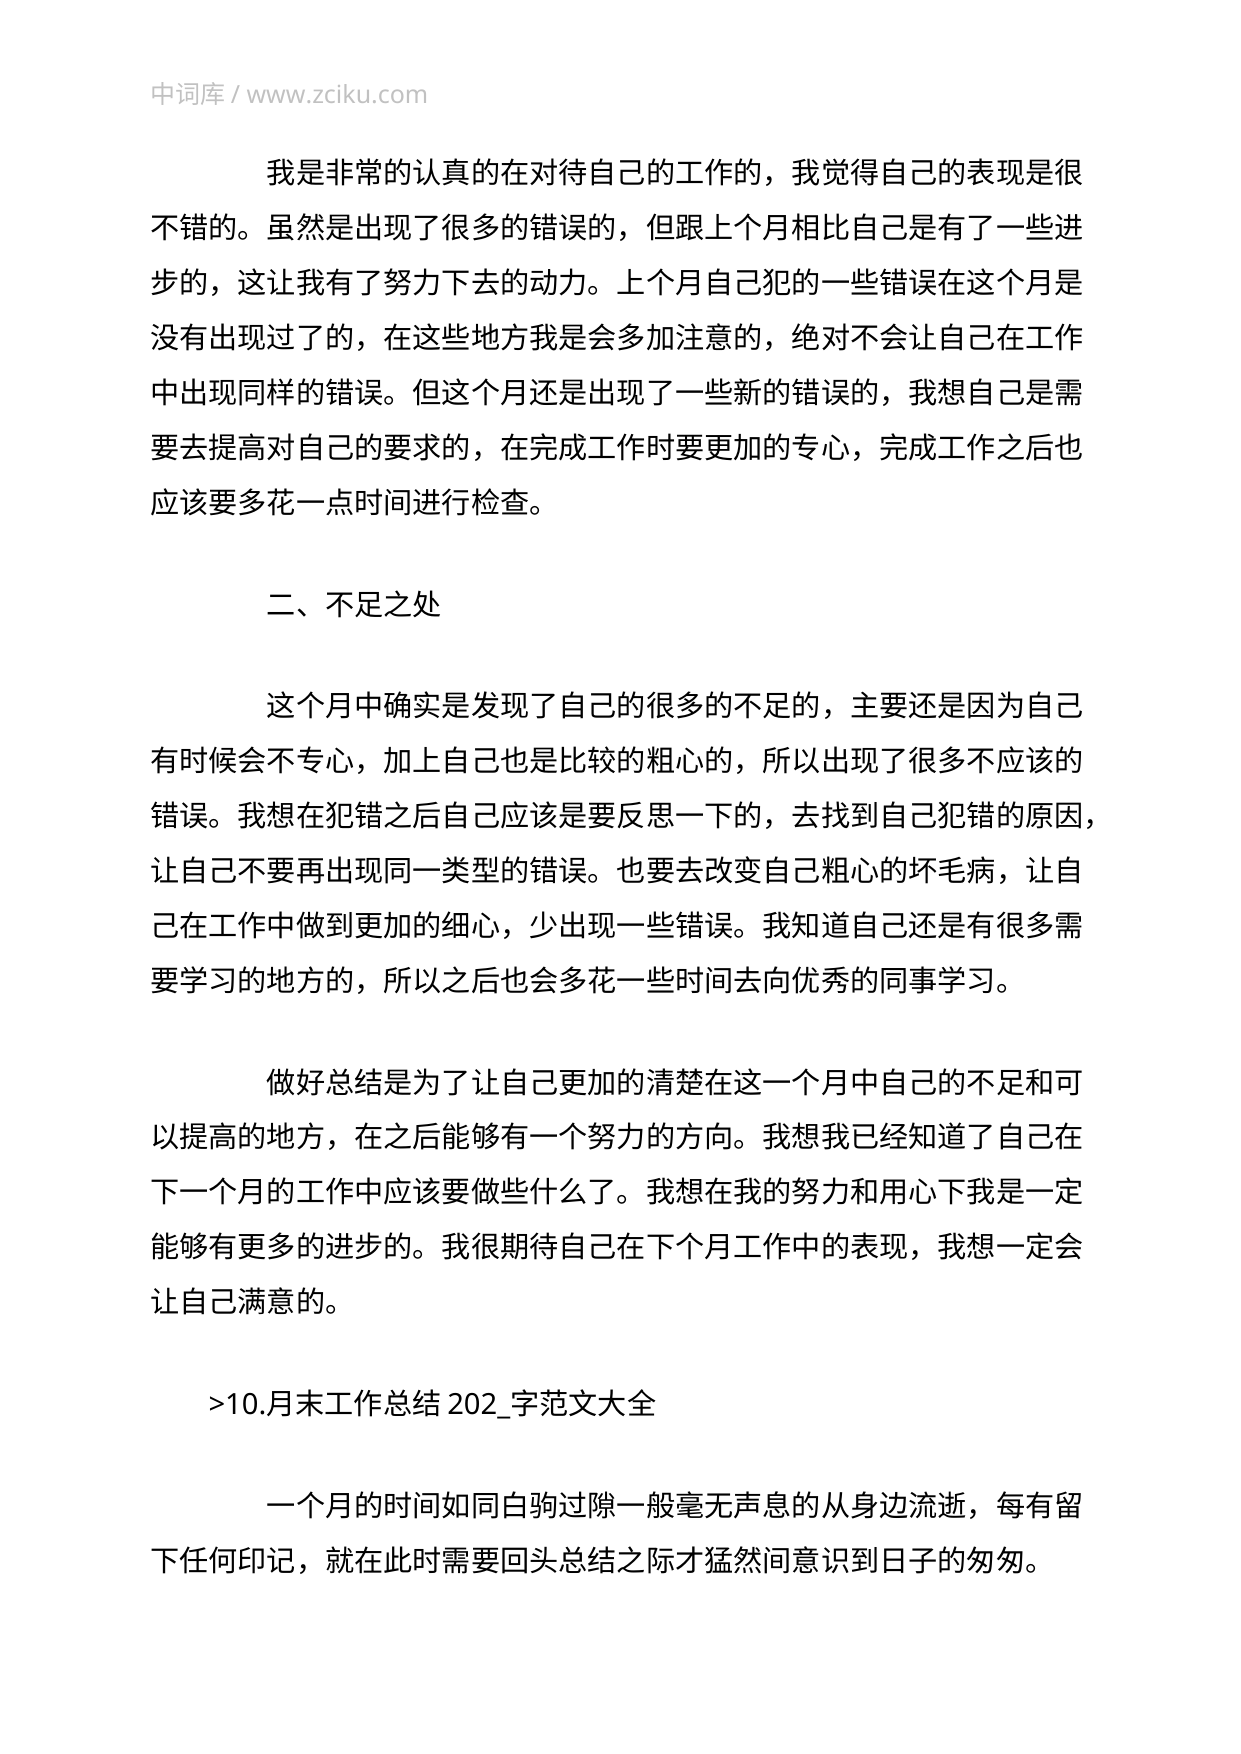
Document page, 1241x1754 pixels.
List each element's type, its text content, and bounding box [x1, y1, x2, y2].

text 二、不足之处 [150, 581, 1090, 623]
text 做好总结是为了让自己更加的清楚在这一个月中自己的不足和可以提高的地方，在之后能够有一个努力的方向。我想我已经知道了自己在下一个月的工作中应该要做些什么了。我想在我的努力和用心下我是一定能够有更多的进步的。我很期待自己在下个月工作中的表现，我想一定会让自己满意的。 [150, 1059, 1090, 1321]
text >10.月末工作总结202_字范文大全 [150, 1381, 1090, 1423]
text 我是非常的认真的在对待自己的工作的，我觉得自己的表现是很不错的。虽然是出现了很多的错误的，但跟上个月相比自己是有了一些进步的，这让我有了努力下去的动力。上个月自己犯的一些错误在这个月是没有出现过了的，在这些地方我是会多加注意的，绝对不会让自己在工作中出现同样的错误。但这个月还是出现了一些新的错误的，我想自己是需要去提高对自己的要求的，在完成工作时要更加的专心，完成工作之后也应该要多花一点时间进行检查。 [150, 150, 1090, 522]
text 这个月中确实是发现了自己的很多的不足的，主要还是因为自己有时候会不专心，加上自己也是比较的粗心的，所以出现了很多不应该的错误。我想在犯错之后自己应该是要反思一下的，去找到自己犯错的原因，让自己不要再出现同一类型的错误。也要去改变自己粗心的坏毛病，让自己在工作中做到更加的细心，少出现一些错误。我知道自己还是有很多需要学习的地方的，所以之后也会多花一些时间去向优秀的同事学习。 [150, 683, 1090, 1000]
text 一个月的时间如同白驹过隙一般毫无声息的从身边流逝，每有留下任何印记，就在此时需要回头总结之际才猛然间意识到日子的匆匆。 [150, 1482, 1090, 1580]
